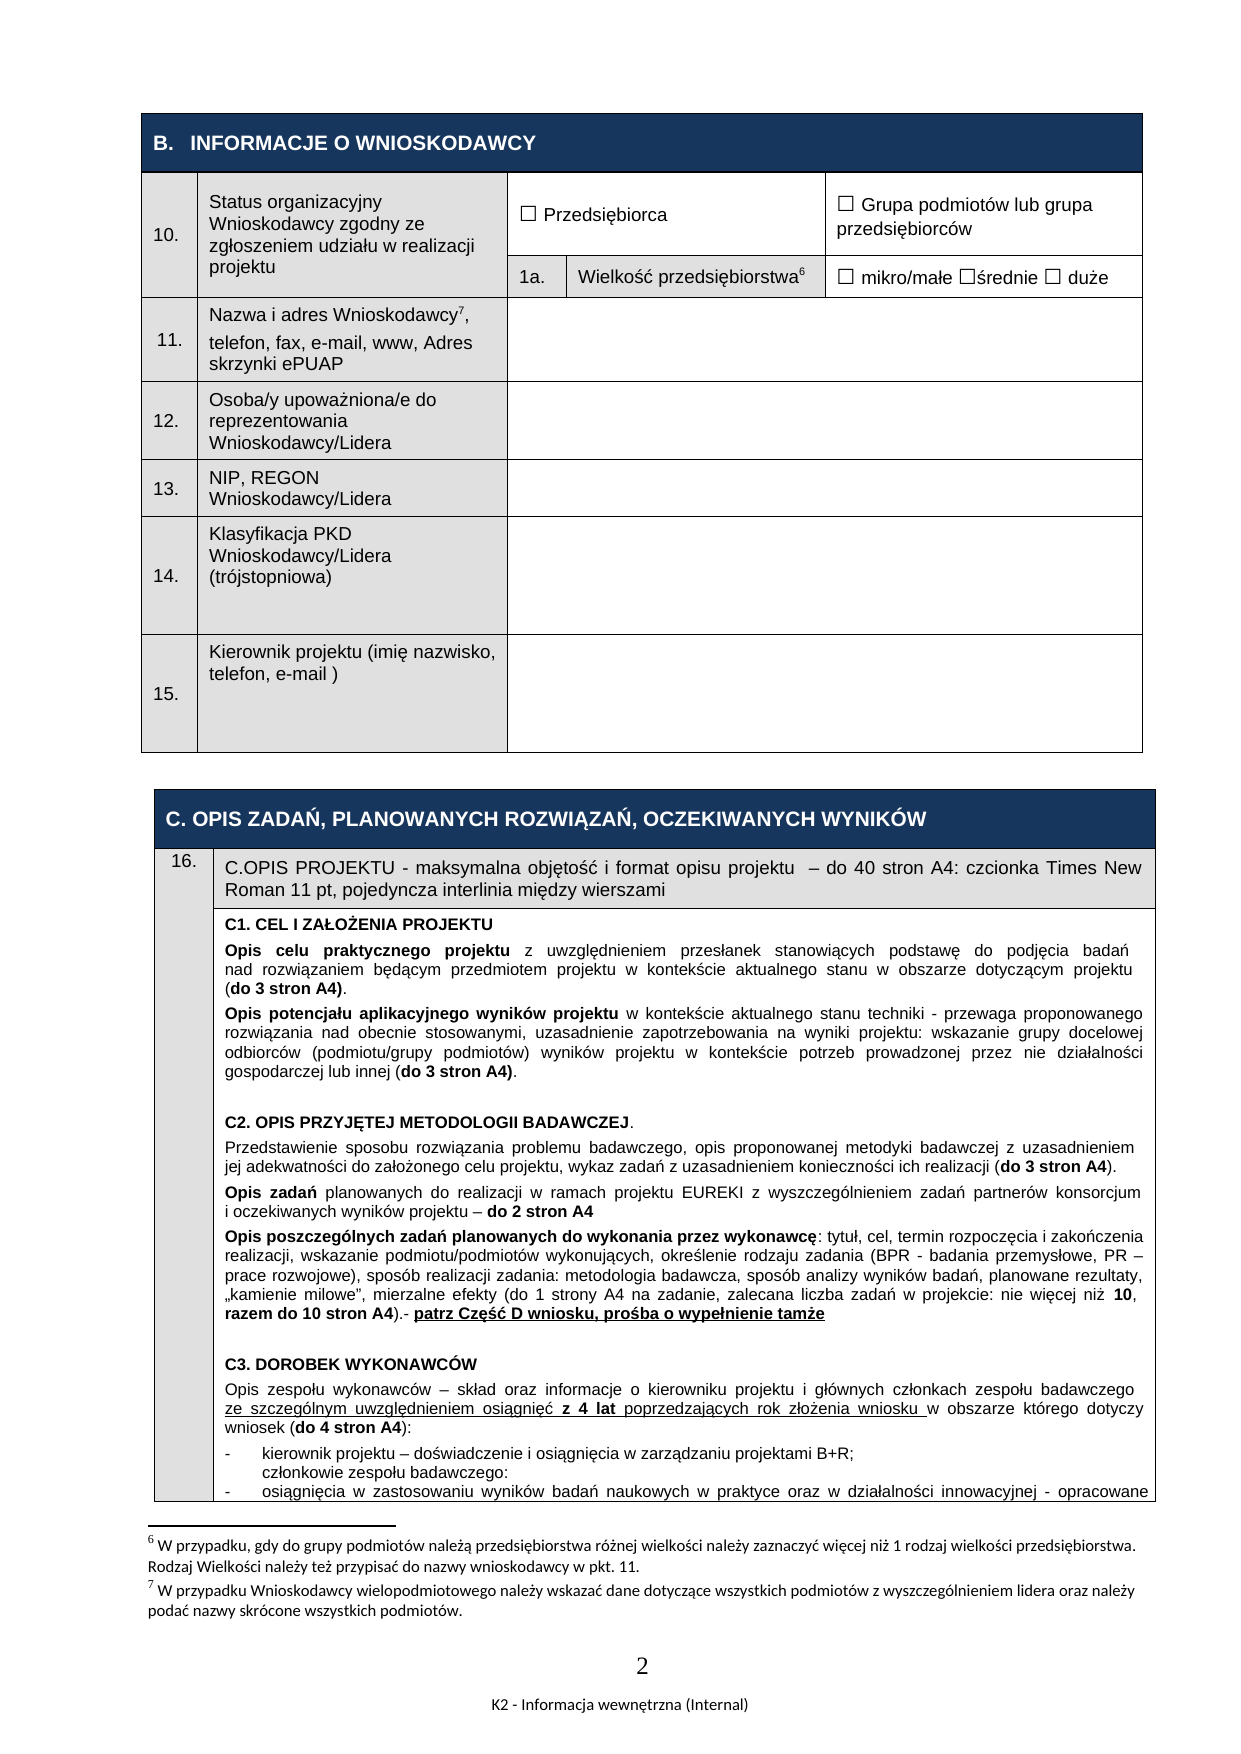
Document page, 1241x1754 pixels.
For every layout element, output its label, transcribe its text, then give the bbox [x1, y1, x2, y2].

table_cell 11. [142, 298, 197, 381]
table_cell C.OPIS PROJEKTU - maksymalna objętość i format opisu projektu – do 40 stron A4: czcionka Times New Roman 11 pt, pojedyncza interlinia między wierszami [214, 849, 1155, 908]
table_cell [214, 909, 1155, 1501]
table_cell mikro/małe średnie duże [826, 256, 1142, 297]
table_cell 16. [155, 849, 213, 1501]
table_header INFORMACJE O WNIOSKODAWCY [142, 114, 1142, 171]
table_cell [508, 635, 1142, 752]
table_cell Kierownik projektu (imię nazwisko, telefon, e-mail ) [198, 635, 507, 752]
table_cell Nazwa i adres Wnioskodawcy, telefon, fax, e-mail, www, Adres skrzynki ePUAP [198, 298, 507, 381]
table_cell 14. [142, 517, 197, 634]
table_cell Klasyfikacja PKD Wnioskodawcy/Lidera (trójstopniowa) [198, 517, 507, 634]
table_cell 10. [142, 173, 197, 297]
table_cell 13. [142, 460, 197, 516]
table_cell 1a. [508, 256, 566, 297]
table_cell Przedsiębiorca [508, 173, 825, 255]
table_cell [508, 460, 1142, 516]
table_cell [508, 517, 1142, 634]
table_cell NIP, REGON Wnioskodawcy/Lidera [198, 460, 507, 516]
table_cell [508, 298, 1142, 381]
table_cell Status organizacyjny Wnioskodawcy zgodny ze zgłoszeniem udziału w realizacji projektu [198, 173, 507, 297]
table_cell Grupa podmiotów lub grupa przedsiębiorców [826, 173, 1142, 255]
table_cell 15. [142, 635, 197, 752]
table_cell [508, 382, 1142, 459]
table_cell Wielkość przedsiębiorstwa [567, 256, 825, 297]
table_cell 12. [142, 382, 197, 459]
table_header C. OPIS ZADAŃ, PLANOWANYCH ROZWIĄZAŃ, OCZEKIWANYCH WYNIKÓW [155, 790, 1155, 848]
table_cell Osoba/y upoważniona/e do reprezentowania Wnioskodawcy/Lidera [198, 382, 507, 459]
